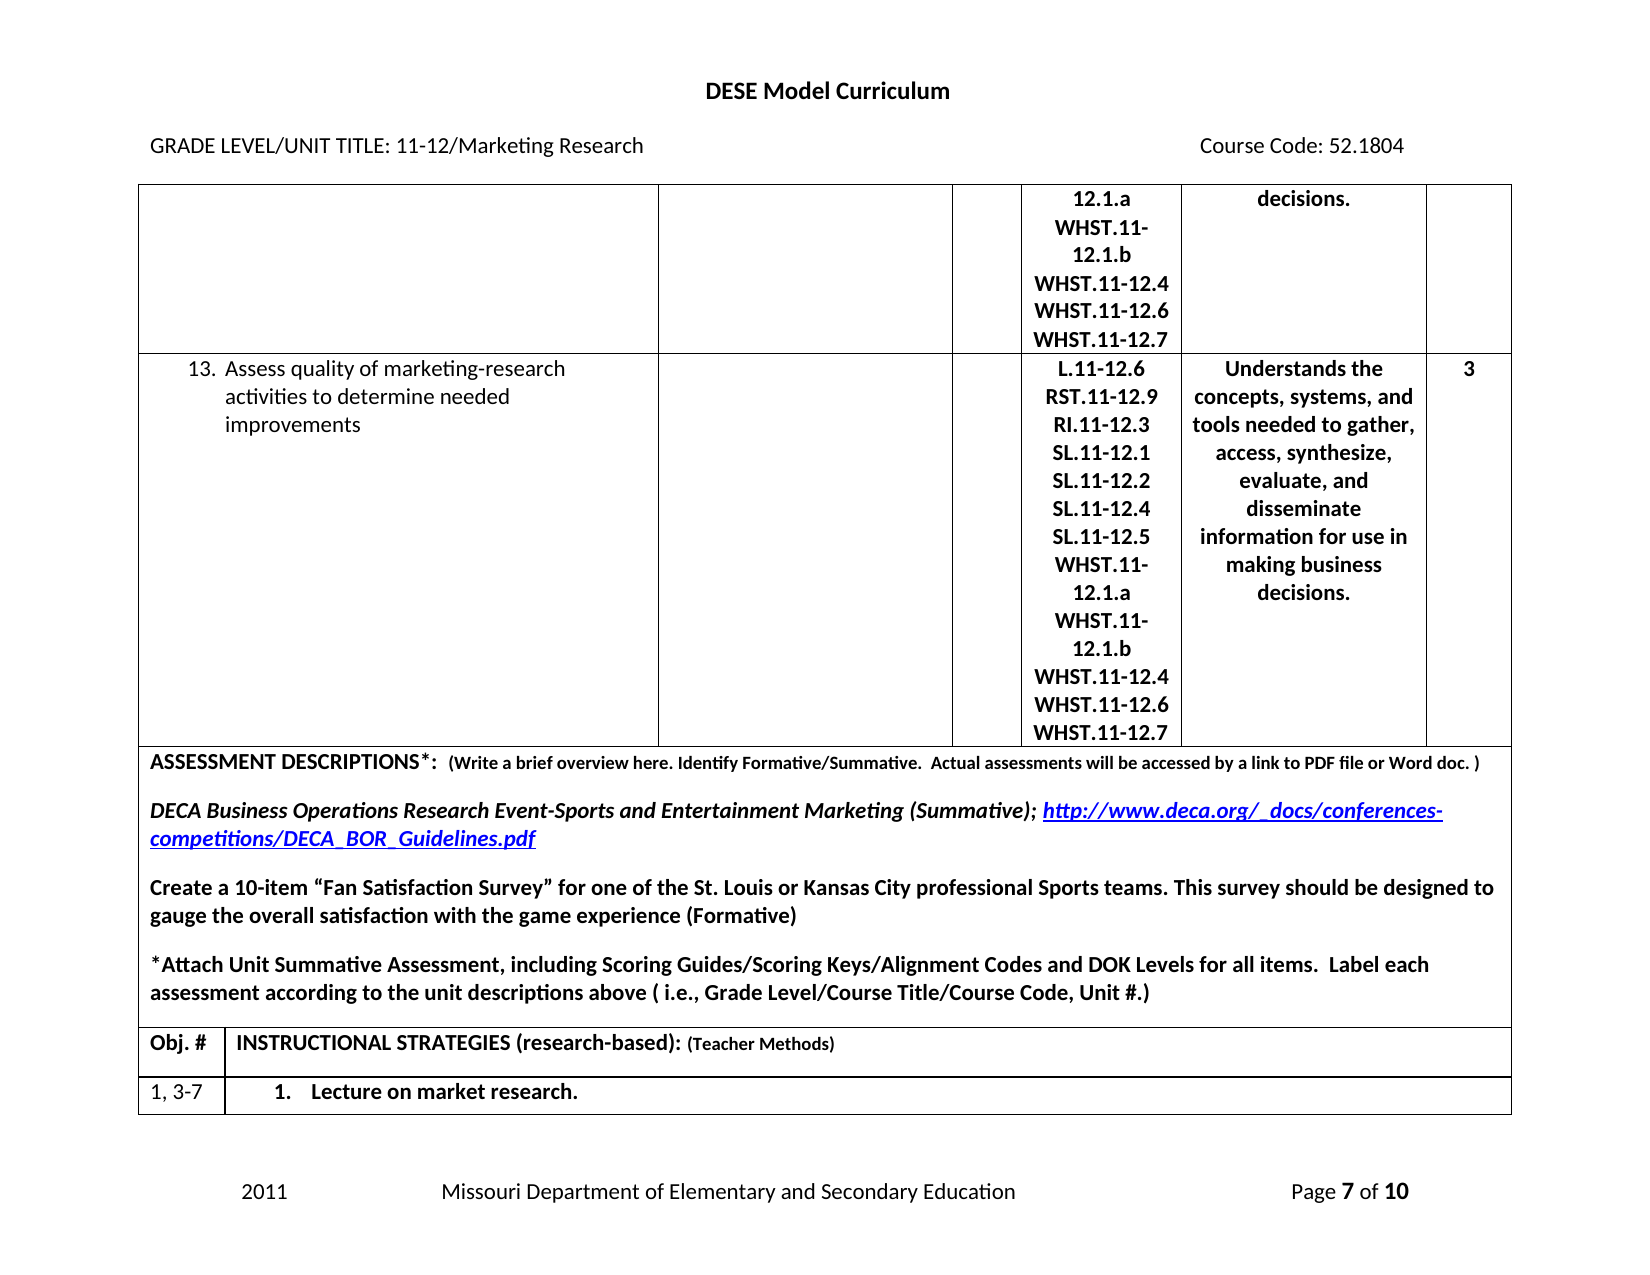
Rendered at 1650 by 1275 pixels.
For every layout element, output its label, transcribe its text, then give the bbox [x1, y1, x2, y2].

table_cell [139, 185, 658, 353]
table_cell 1, 3-7 [139, 1078, 224, 1114]
table_cell [659, 185, 952, 353]
table_cell Obj. # [139, 1028, 224, 1076]
table_cell Assess quality of marketing-research activities to determine needed improvements [139, 354, 658, 746]
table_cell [1182, 185, 1426, 353]
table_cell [226, 1078, 1511, 1114]
table_cell [953, 354, 1021, 746]
table_cell [953, 185, 1021, 353]
table_cell ASSESSMENT DESCRIPTIONS*: (Write a brief overview here. Identify Formative/Summative. Actual assessments will be accessed by a link to PDF file or Word doc. ) DECA Business Operations Research Event-Sports and Entertainment Marketing (Summative); http://www.deca.org/_docs/conferences-competitions/DECA_BOR_Guidelines.pdf Create a 10-item “Fan Satisfaction Survey” for one of the St. Louis or Kansas City professional Sports teams. This survey should be designed to gauge the overall satisfaction with the game experience (Formative) *Attach Unit Summative Assessment, including Scoring Guides/Scoring Keys/Alignment Codes and DOK Levels for all items. Label each assessment according to the unit descriptions above ( i.e., Grade Level/Course Title/Course Code, Unit #.) [139, 747, 1511, 1027]
table_cell 4 [1427, 185, 1511, 353]
table_cell L.11-12.6 RST.11-12.9 RI.11-12.3 SL.11-12.1 SL.11-12.2 SL.11-12.4 SL.11-12.5 WHST.11-12.1.a WHST.11-12.1.b WHST.11-12.4 WHST.11-12.6 WHST.11-12.7 [1022, 354, 1181, 746]
table_cell 3 [1427, 354, 1511, 746]
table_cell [1022, 185, 1181, 353]
table_cell [659, 354, 952, 746]
table_cell INSTRUCTIONAL STRATEGIES (research-based): (Teacher Methods) [226, 1028, 1511, 1076]
